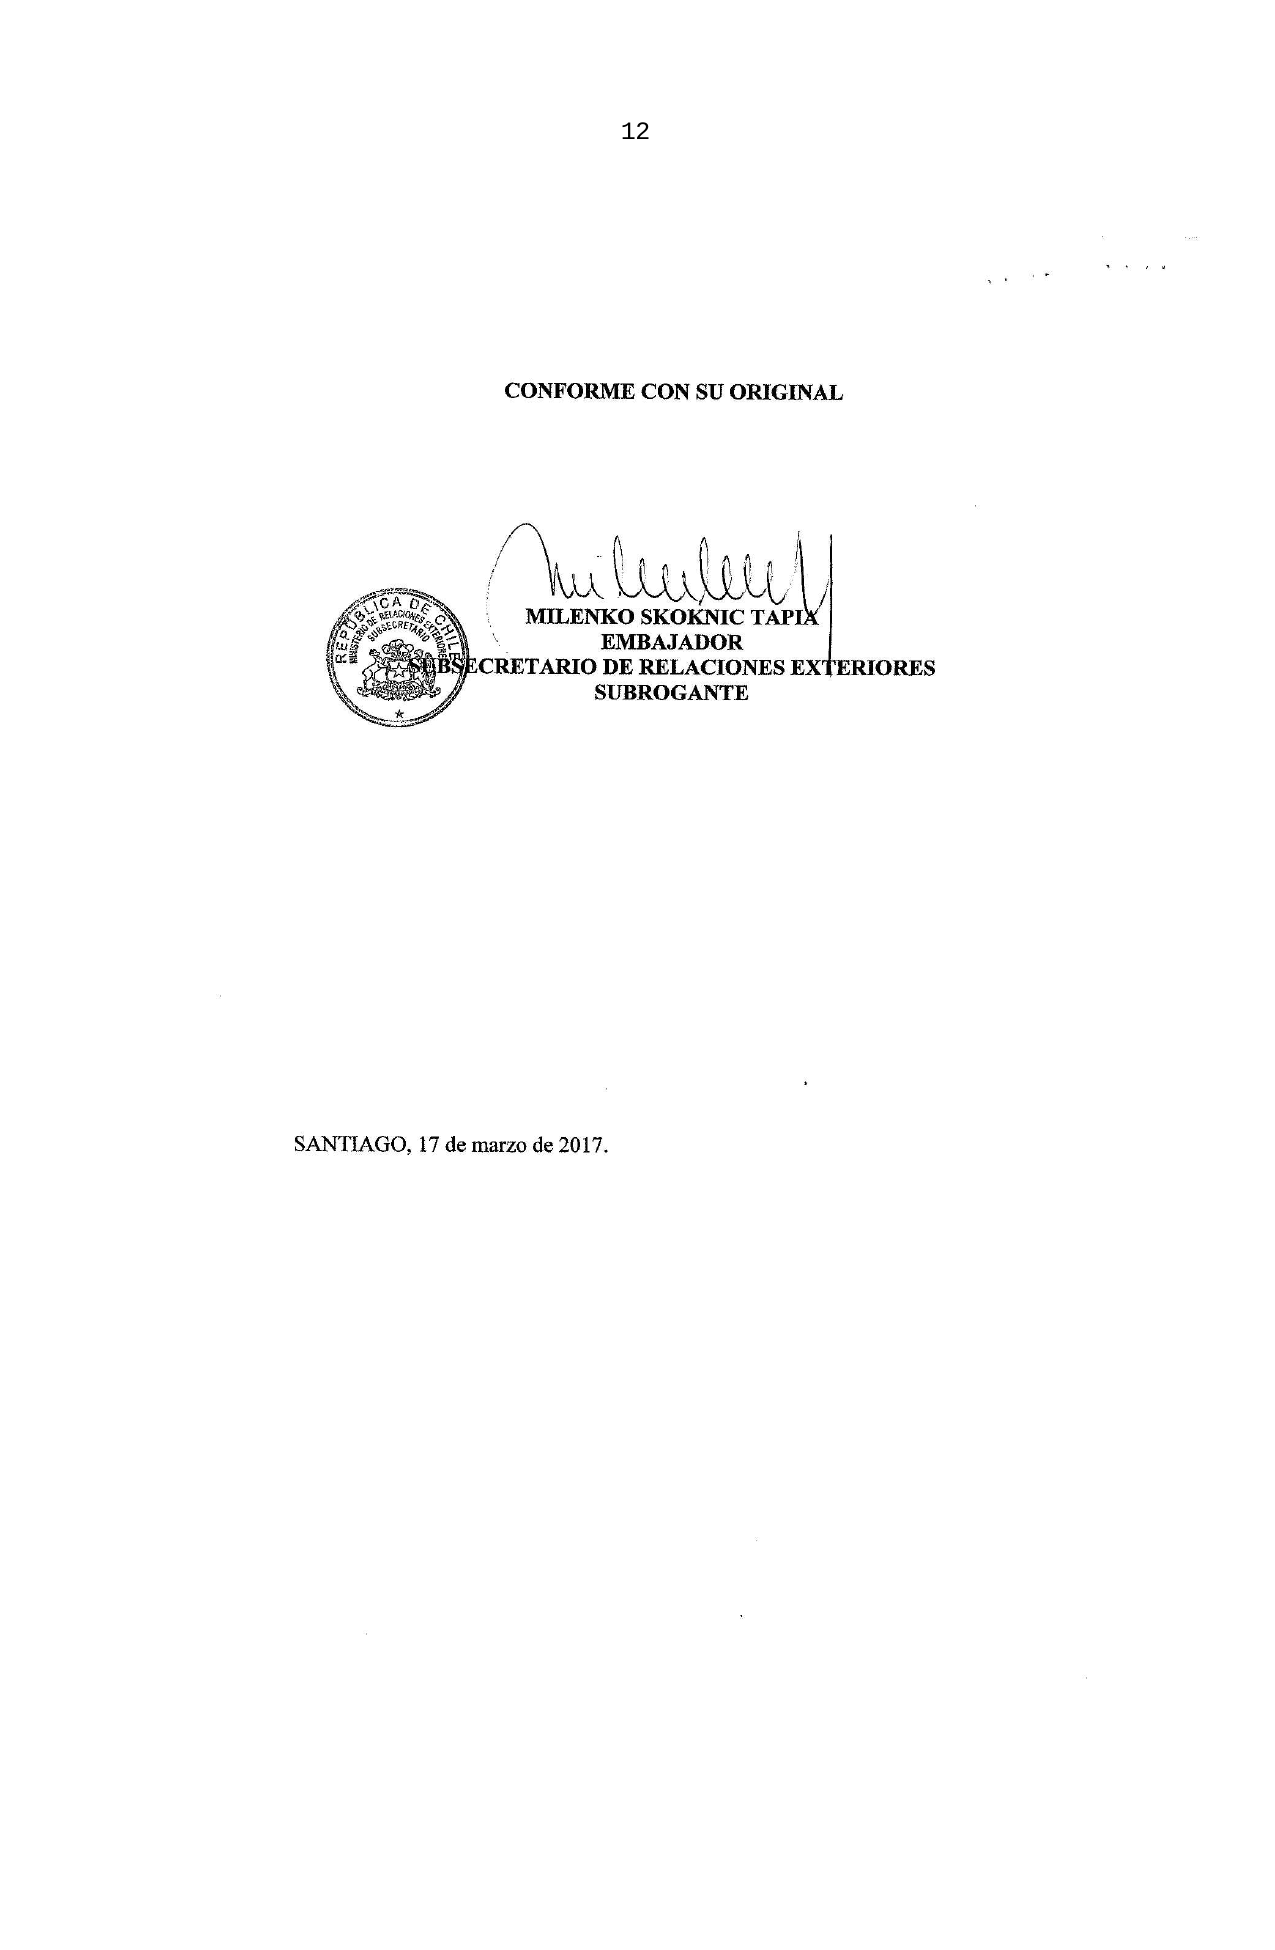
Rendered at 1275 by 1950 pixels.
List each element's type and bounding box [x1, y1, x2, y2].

picture [162, 236, 1202, 1720]
